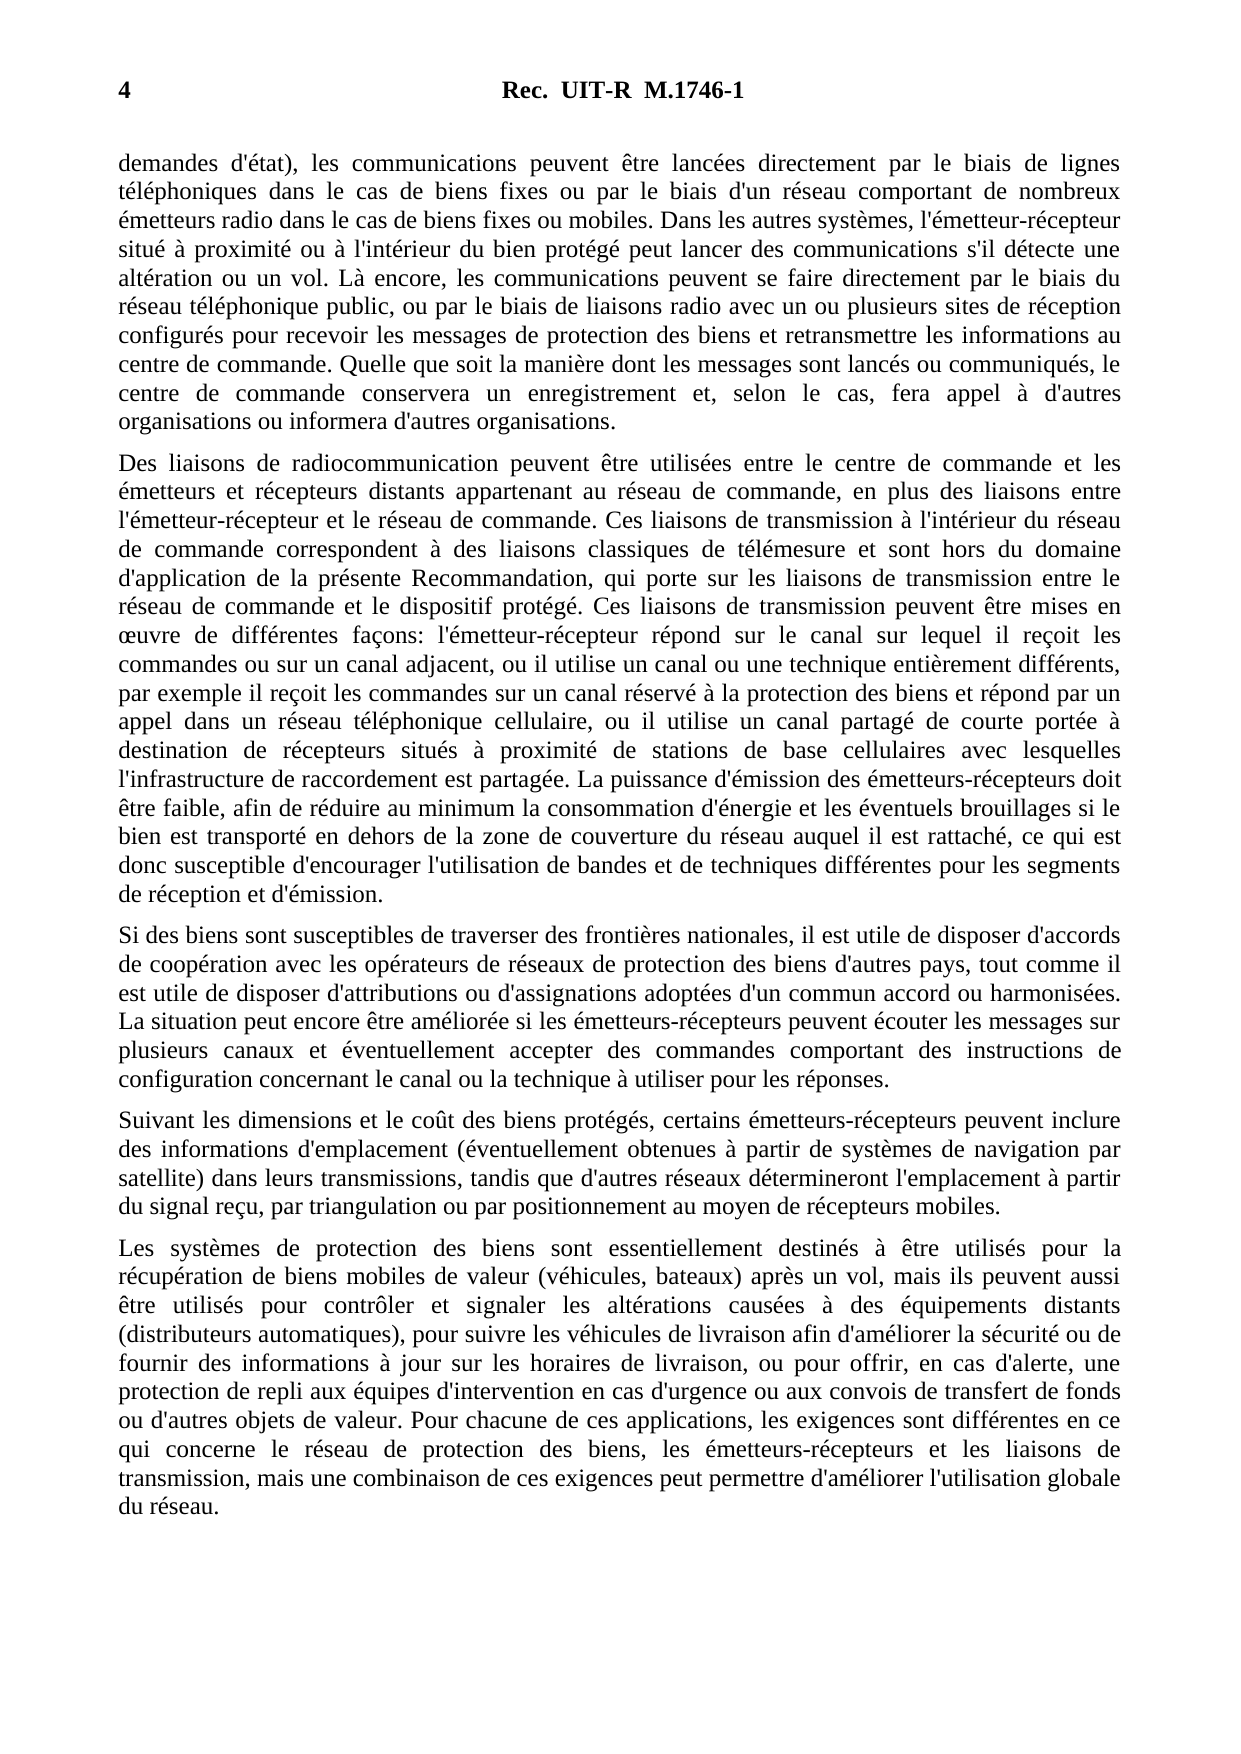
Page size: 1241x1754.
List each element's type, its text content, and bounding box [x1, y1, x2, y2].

text Des liaisons de radiocommunication peuvent être utilisées entre le centre de commande et les émetteurs et récepteurs distants appartenant au réseau de commande, en plus des liaisons entre l'émetteur-récepteur et le réseau de commande. Ces liaisons de transmission à l'intérieur du réseau de commande correspondent à des liaisons classiques de télémesure et sont hors du domaine d'application de la présente Recommandation, qui porte sur les liaisons de transmission entre le réseau de commande et le dispositif protégé. Ces liaisons de transmission peuvent être mises en œuvre de différentes façons: l'émetteur-récepteur répond sur le canal sur lequel il reçoit les commandes ou sur un canal adjacent, ou il utilise un canal ou une technique entièrement différents, par exemple il reçoit les commandes sur un canal réservé à la protection des biens et répond par un appel dans un réseau téléphonique cellulaire, ou il utilise un canal partagé de courte portée à destination de récepteurs situés à proximité de stations de base cellulaires avec lesquelles l'infrastructure de raccordement est partagée. La puissance d'émission des émetteurs-récepteurs doit être faible, afin de réduire au minimum la consommation d'énergie et les éventuels brouillages si le bien est transporté en dehors de la zone de couverture du réseau auquel il est rattaché, ce qui est donc susceptible d'encourager l'utilisation de bandes et de techniques différentes pour les segments de réception et d'émission. [118, 448, 1122, 908]
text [118, 148, 1122, 435]
text Les systèmes de protection des biens sont essentiellement destinés à être utilisés pour la récupération de biens mobiles de valeur (véhicules, bateaux) après un vol, mais ils peuvent aussi être utilisés pour contrôler et signaler les altérations causées à des équipements distants (distributeurs automatiques), pour suivre les véhicules de livraison afin d'améliorer la sécurité ou de fournir des informations à jour sur les horaires de livraison, ou pour offrir, en cas d'alerte, une protection de repli aux équipes d'intervention en cas d'urgence ou aux convois de transfert de fonds ou d'autres objets de valeur. Pour chacune de ces applications, les exigences sont différentes en ce qui concerne le réseau de protection des biens, les émetteurs-récepteurs et les liaisons de transmission, mais une combinaison de ces exigences peut permettre d'améliorer l'utilisation globale du réseau. [118, 1233, 1122, 1520]
text Suivant les dimensions et le coût des biens protégés, certains émetteurs-récepteurs peuvent inclure des informations d'emplacement (éventuellement obtenues à partir de systèmes de navigation par satellite) dans leurs transmissions, tandis que d'autres réseaux détermineront l'emplacement à partir du signal reçu, par triangulation ou par positionnement au moyen de récepteurs mobiles. [118, 1105, 1122, 1220]
text Si des biens sont susceptibles de traverser des frontières nationales, il est utile de disposer d'accords de coopération avec les opérateurs de réseaux de protection des biens d'autres pays, tout comme il est utile de disposer d'attributions ou d'assignations adoptées d'un commun accord ou harmonisées. La situation peut encore être améliorée si les émetteurs-récepteurs peuvent écouter les messages sur plusieurs canaux et éventuellement accepter des commandes comportant des instructions de configuration concernant le canal ou la technique à utiliser pour les réponses. [118, 920, 1122, 1093]
